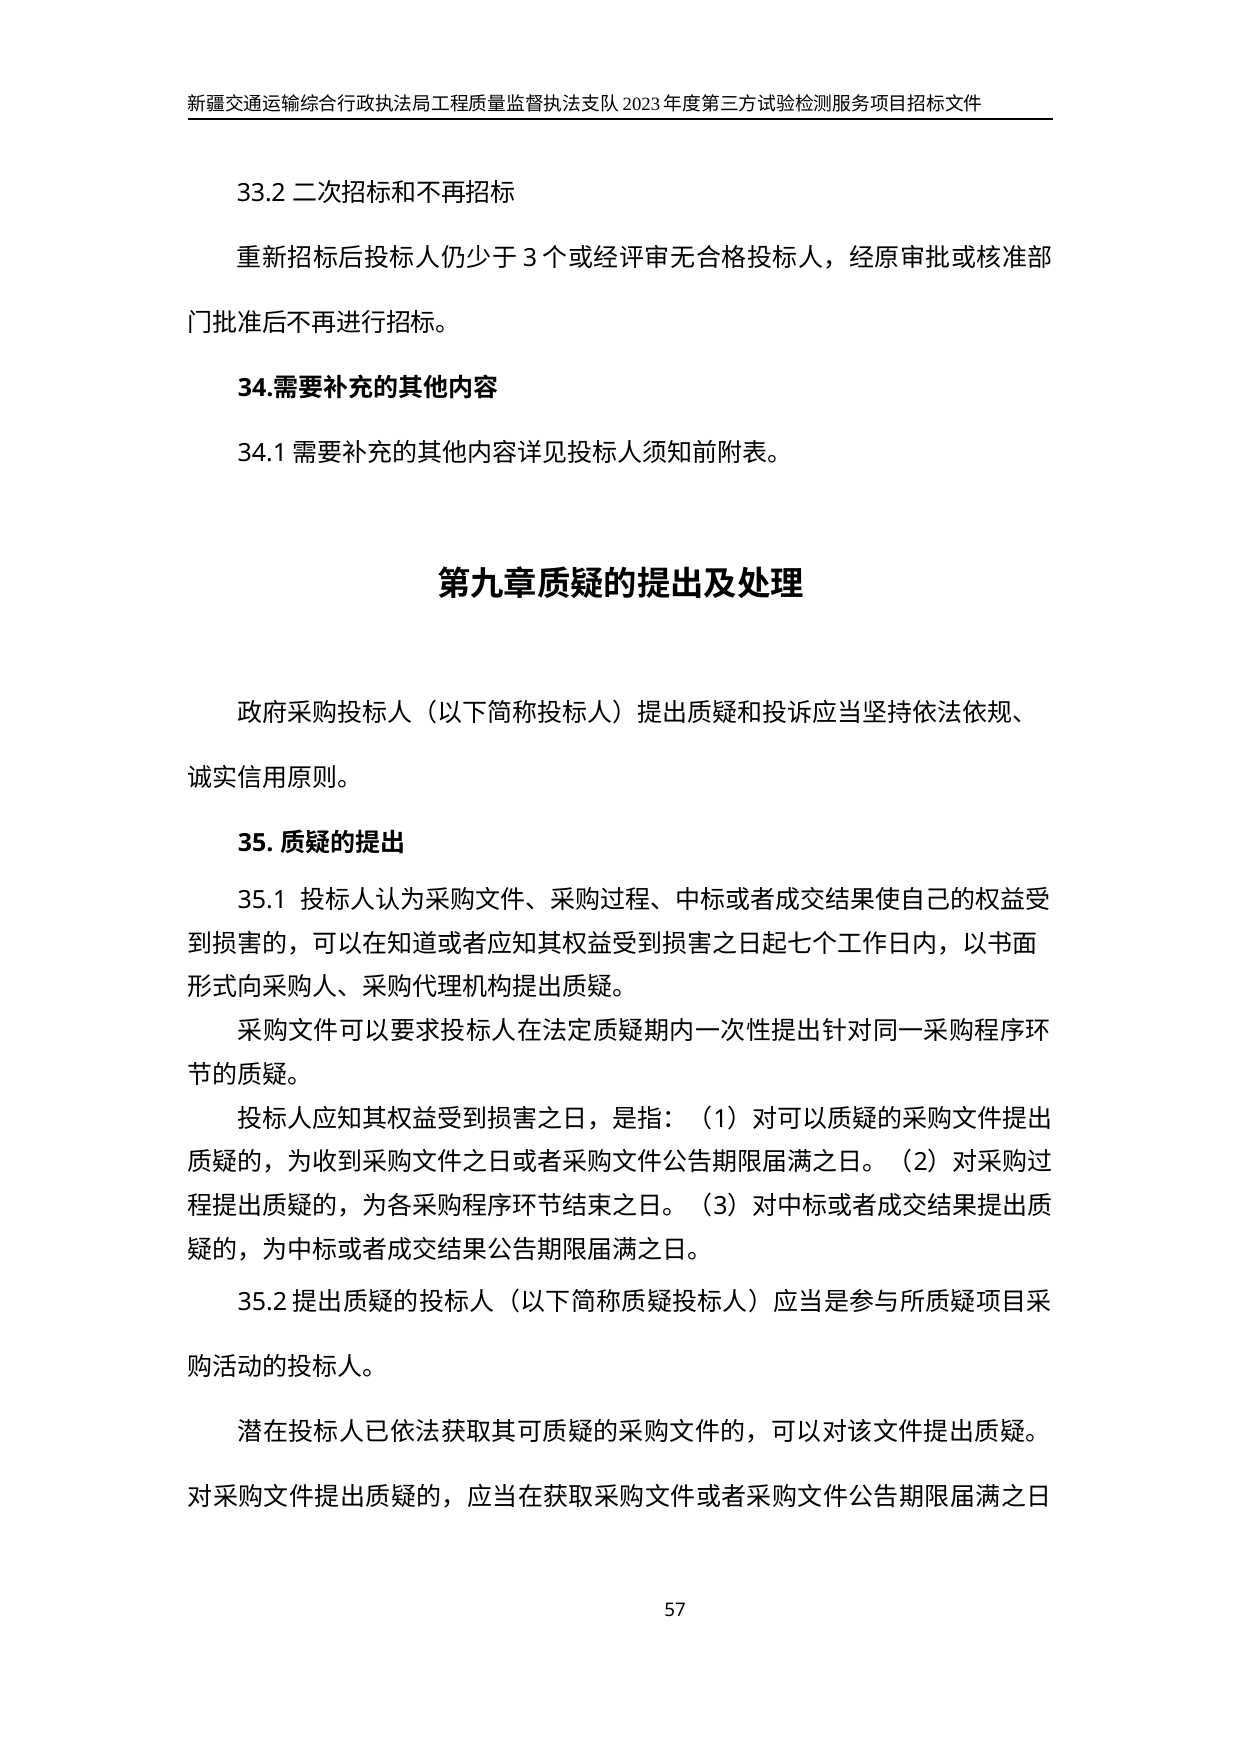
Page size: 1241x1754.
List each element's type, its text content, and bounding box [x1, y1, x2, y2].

text 34.1需要补充的其他内容详见投标人须知前附表。 [187, 418, 1053, 483]
text 政府采购投标人（以下简称投标人）提出质疑和投诉应当坚持依法依规、诚实信用原则。 [187, 678, 1053, 808]
text 35.1 投标人认为采购文件、采购过程、中标或者成交结果使自己的权益受到损害的，可以在知道或者应知其权益受到损害之日起七个工作日内，以书面形式向采购人、采购代理机构提出质疑。 [187, 873, 1053, 1004]
text 34.需要补充的其他内容 [187, 353, 1053, 418]
text 35. 质疑的提出 [187, 808, 1053, 873]
text 33.2 二次招标和不再招标 [187, 158, 1053, 223]
text 重新招标后投标人仍少于3个或经评审无合格投标人，经原审批或核准部门批准后不再进行招标。 [187, 223, 1053, 353]
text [187, 1397, 1053, 1527]
text 采购文件可以要求投标人在法定质疑期内一次性提出针对同一采购程序环节的质疑。 [187, 1004, 1053, 1092]
text 第九章质疑的提出及处理 [187, 548, 1053, 613]
text 35.2提出质疑的投标人（以下简称质疑投标人）应当是参与所质疑项目采购活动的投标人。 [187, 1267, 1053, 1397]
text 投标人应知其权益受到损害之日，是指：（1）对可以质疑的采购文件提出质疑的，为收到采购文件之日或者采购文件公告期限届满之日。（2）对采购过程提出质疑的，为各采购程序环节结束之日。（3）对中标或者成交结果提出质疑的，为中标或者成交结果公告期限届满之日。 [187, 1092, 1053, 1267]
